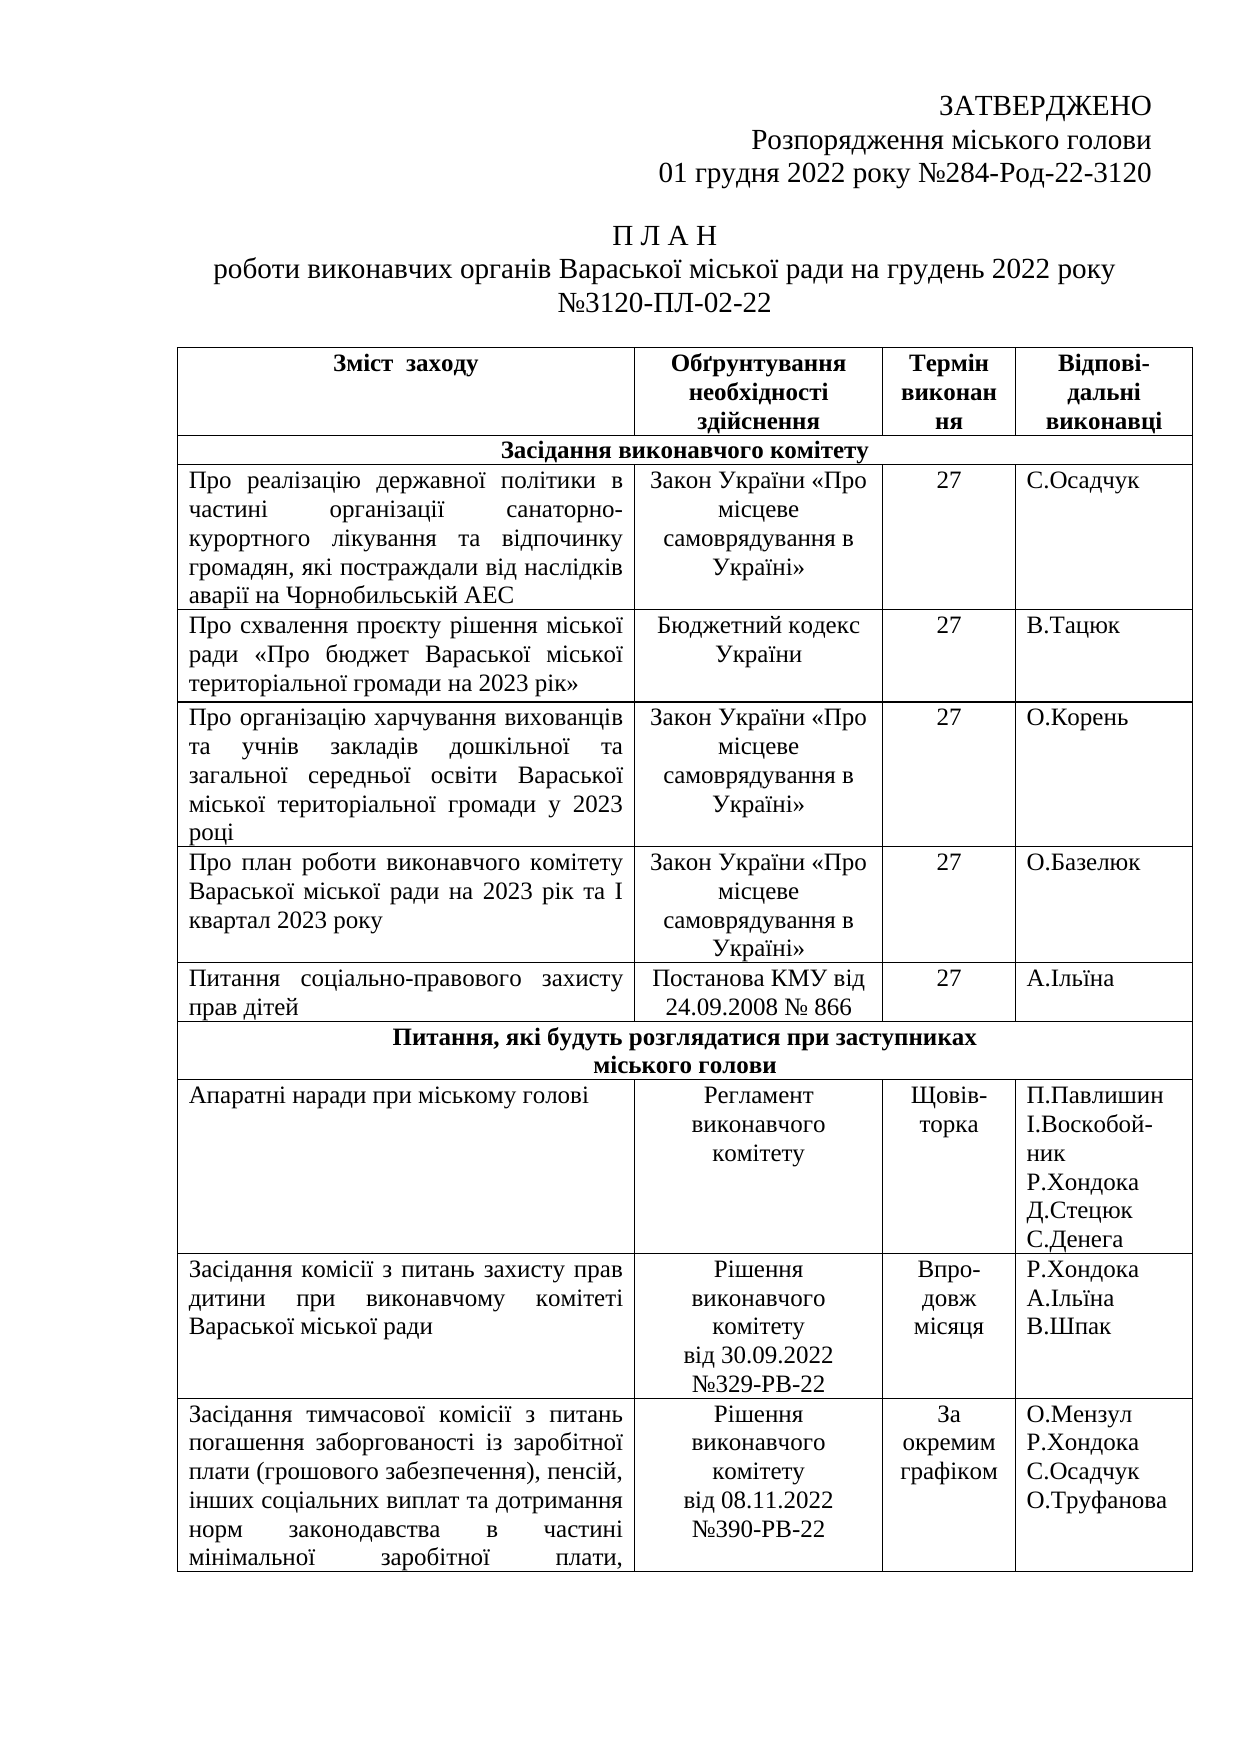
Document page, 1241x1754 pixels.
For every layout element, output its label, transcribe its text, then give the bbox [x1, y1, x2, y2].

table_cell Питання соціально-правового захисту прав дітей [178, 963, 634, 1021]
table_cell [635, 1399, 882, 1571]
table_cell Р.Хондока А.Ільїна В.Шпак [1016, 1254, 1192, 1398]
table_cell О.Базелюк [1016, 847, 1192, 962]
table_cell 27 [883, 465, 1015, 609]
table_cell Про реалізацію державної політики в частині організації санаторно-курортного лікування та відпочинку громадян, які постраждали від наслідків аварії на Чорнобильській АЕС [178, 465, 634, 609]
table_cell Рішення виконавчого комітету від 30.09.2022 №329-РВ-22 [635, 1254, 882, 1398]
table_cell Бюджетний кодекс України [635, 610, 882, 701]
table_cell Впро-довж місяця [883, 1254, 1015, 1398]
text роботи виконавчих органів Вараської міської ради на грудень 2022 року [177, 251, 1152, 285]
table_cell Питання, які будуть розглядатися при заступниках міського голови [178, 1022, 1192, 1079]
table_header Зміст заходу [178, 348, 634, 434]
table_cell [178, 1399, 634, 1571]
table_cell 27 [883, 610, 1015, 701]
table_cell Закон України «Про місцеве самоврядування в Україні» [635, 465, 882, 609]
table_cell Про організацію харчування вихованців та учнів закладів дошкільної та загальної середньої освіти Вараської міської територіальної громади у 2023 році [178, 703, 634, 846]
table_header Термін виконання [883, 348, 1015, 434]
table_header Відпові-дальні виконавці [1016, 348, 1192, 434]
table_cell За окремим графіком [883, 1399, 1015, 1571]
table_cell Апаратні наради при міському голові [178, 1080, 634, 1253]
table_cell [1016, 1399, 1192, 1571]
text П Л А Н [177, 218, 1152, 251]
table_cell Закон України «Про місцеве самоврядування в Україні» [635, 847, 882, 962]
table_cell 27 [883, 847, 1015, 962]
table_cell В.Тацюк [1016, 610, 1192, 701]
table_cell 27 [883, 963, 1015, 1021]
table_cell Про план роботи виконавчого комітету Вараської міської ради на 2023 рік та І квартал 2023 року [178, 847, 634, 962]
text 01 грудня 2022 року №284-Род-22-3120 [177, 156, 1152, 189]
table_cell Про схвалення проєкту рішення міської ради «Про бюджет Вараської міської територіальної громади на 2023 рік» [178, 610, 634, 701]
table_cell Регламент виконавчого комітету [635, 1080, 882, 1253]
table_cell Засідання комісії з питань захисту прав дитини при виконавчому комітеті Вараської міської ради [178, 1254, 634, 1398]
table_cell П.Павлишин І.Воскобой- ник Р.Хондока Д.Стецюк С.Денега [1016, 1080, 1192, 1253]
text Розпорядження міського голови [709, 122, 1152, 156]
table_cell О.Корень [1016, 703, 1192, 846]
table_cell Закон України «Про місцеве самоврядування в Україні» [635, 703, 882, 846]
table_cell 27 [883, 703, 1015, 846]
text №3120-ПЛ-02-22 [177, 285, 1152, 318]
text ЗАТВЕРДЖЕНО [709, 88, 1152, 122]
table_cell С.Осадчук [1016, 465, 1192, 609]
table_cell Постанова КМУ від 24.09.2008 № 866 [635, 963, 882, 1021]
table_header Обґрунтування необхідності здійснення [635, 348, 882, 434]
table_cell А.Ільїна [1016, 963, 1192, 1021]
table_cell Щовів-торка [883, 1080, 1015, 1253]
table_cell Засідання виконавчого комітету [178, 436, 1192, 464]
